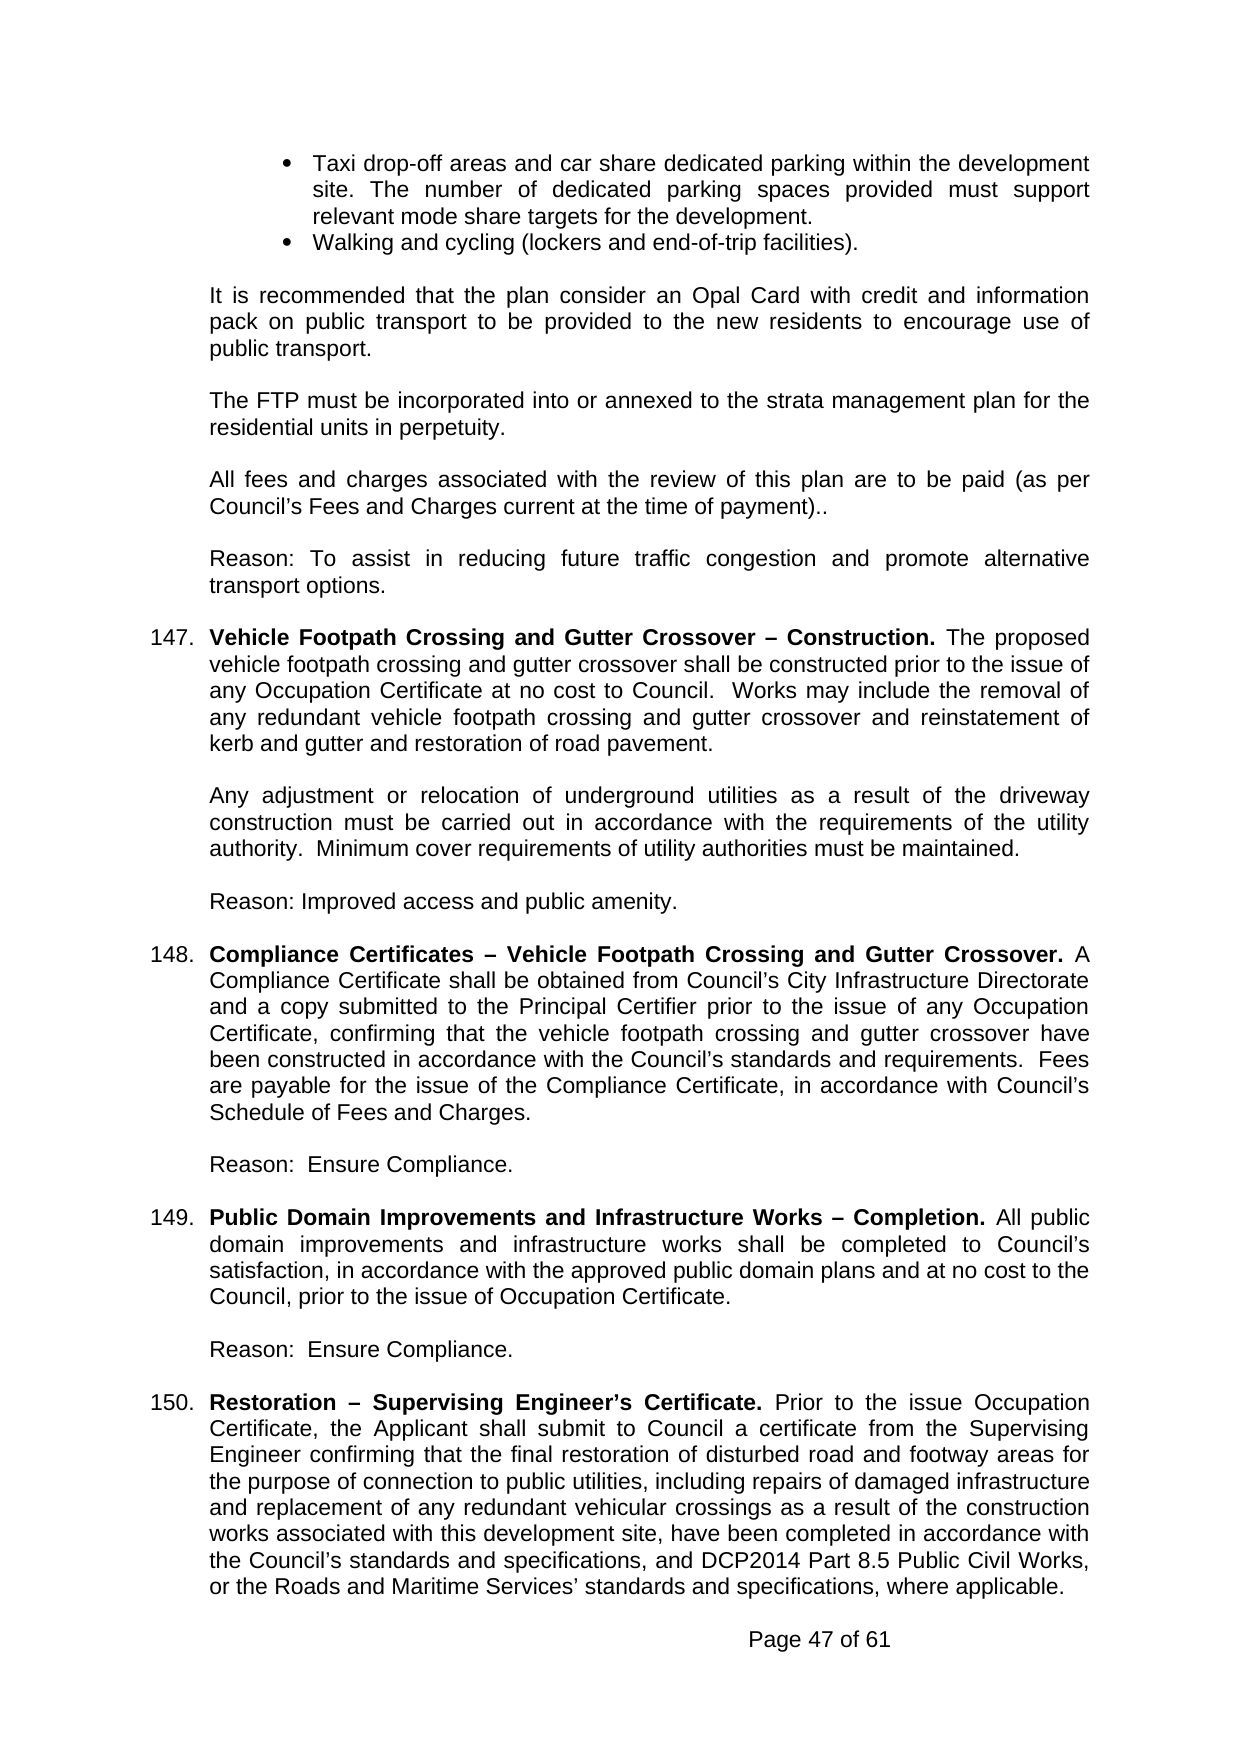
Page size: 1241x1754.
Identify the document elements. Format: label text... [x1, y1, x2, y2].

text All fees and charges associated with the review of this plan are to be paid (as per Council’s Fees and Charges current at the time of payment).. [209, 466, 1090, 519]
list Compliance Certificates – Vehicle Footpath Crossing and Gutter Crossover. A Compliance Certificate shall be obtained from Council’s City Infrastructure Directorate and a copy submitted to the Principal Certifier prior to the issue of any Occupation Certificate, confirming that the vehicle footpath crossing and gutter crossover have been constructed in accordance with the Council’s standards and requirements. Fees are payable for the issue of the Compliance Certificate, in accordance with Council’s Schedule of Fees and Charges. [150, 941, 1090, 1125]
text Reason: Ensure Compliance. [209, 1336, 1090, 1362]
list Taxi drop-off areas and car share dedicated parking within the development site. The number of dedicated parking spaces provided must support relevant mode share targets for the development. [283, 150, 1090, 229]
text It is recommended that the plan consider an Opal Card with credit and information pack on public transport to be provided to the new residents to encourage use of public transport. [209, 282, 1090, 361]
text Any adjustment or relocation of underground utilities as a result of the driveway construction must be carried out in accordance with the requirements of the utility authority. Minimum cover requirements of utility authorities must be maintained. [209, 782, 1090, 862]
text The FTP must be incorporated into or annexed to the strata management plan for the residential units in perpetuity. [209, 387, 1090, 440]
list Walking and cycling (lockers and end-of-trip facilities). [283, 229, 1090, 255]
list Restoration – Supervising Engineer’s Certificate. Prior to the issue Occupation Certificate, the Applicant shall submit to Council a certificate from the Supervising Engineer confirming that the final restoration of disturbed road and footway areas for the purpose of connection to public utilities, including repairs of damaged infrastructure and replacement of any redundant vehicular crossings as a result of the construction works associated with this development site, have been completed in accordance with the Council’s standards and specifications, and DCP2014 Part 8.5 Public Civil Works, or the Roads and Maritime Services’ standards and specifications, where applicable. [150, 1389, 1090, 1599]
list Vehicle Footpath Crossing and Gutter Crossover – Construction. The proposed vehicle footpath crossing and gutter crossover shall be constructed prior to the issue of any Occupation Certificate at no cost to Council. Works may include the removal of any redundant vehicle footpath crossing and gutter crossover and reinstatement of kerb and gutter and restoration of road pavement. [150, 624, 1090, 756]
text Reason: To assist in reducing future traffic congestion and promote alternative transport options. [209, 545, 1090, 598]
list Public Domain Improvements and Infrastructure Works – Completion. All public domain improvements and infrastructure works shall be completed to Council’s satisfaction, in accordance with the approved public domain plans and at no cost to the Council, prior to the issue of Occupation Certificate. [150, 1204, 1090, 1309]
text Reason: Ensure Compliance. [209, 1151, 1090, 1178]
text Reason: Improved access and public amenity. [209, 888, 1090, 914]
